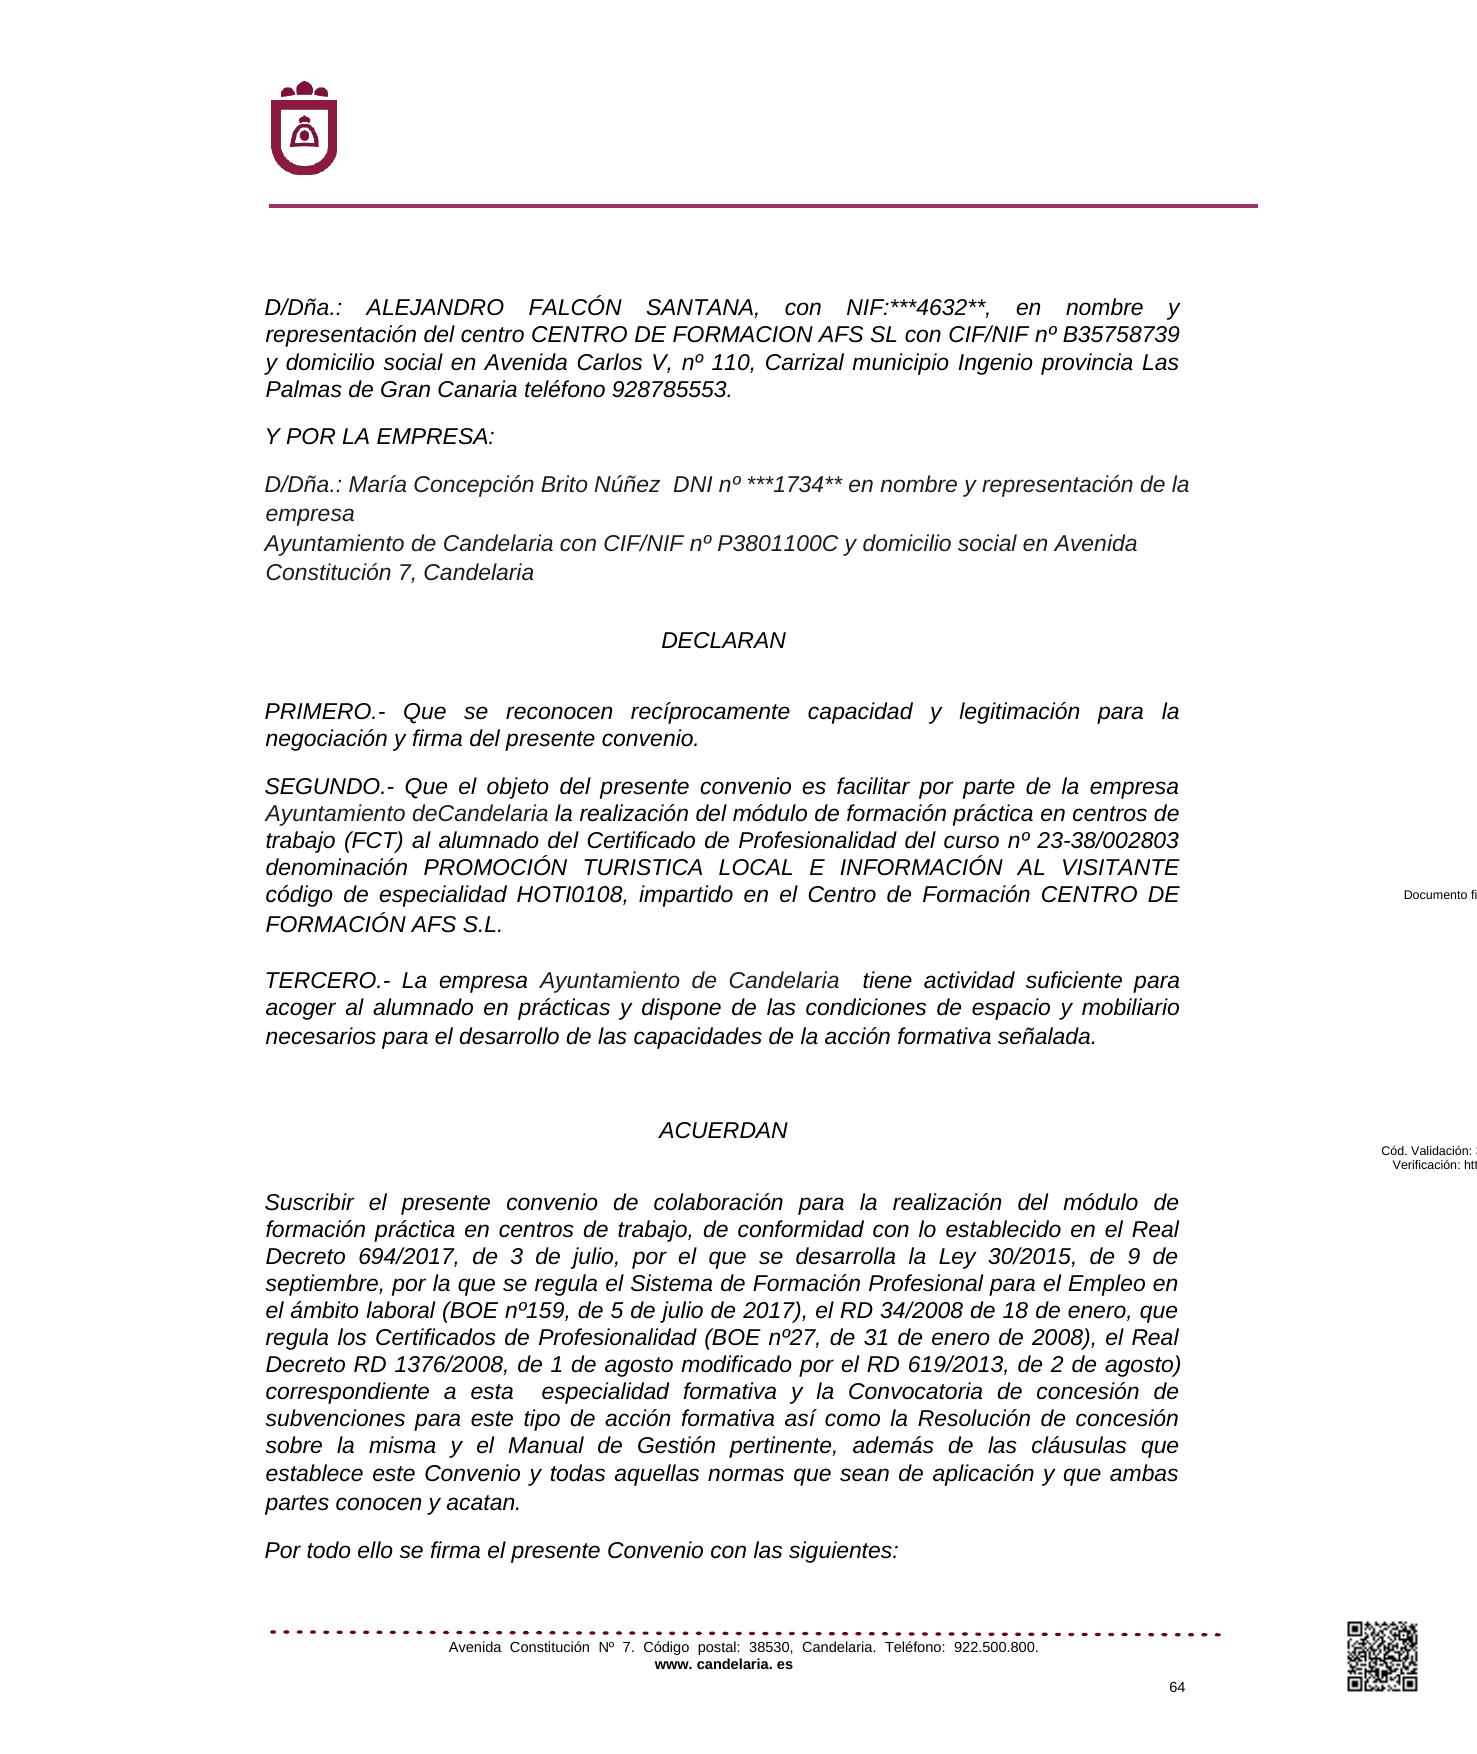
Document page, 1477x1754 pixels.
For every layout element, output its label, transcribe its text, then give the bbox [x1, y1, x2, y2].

text TERCERO.- La empresa Ayuntamiento de Candelaria tiene actividad suficiente para acoger al alumnado en prácticas y dispone de las condiciones de espacio y mobiliario necesarios para el desarrollo de las capacidades de la acción formativa señalada. [264, 967, 1182, 1050]
text DECLARAN [258, 627, 1189, 653]
text Suscribir el presente convenio de colaboración para la realización del módulo de formación práctica en centros de trabajo, de conformidad con lo establecido en el Real Decreto 694/2017, de 3 de julio, por el que se desarrolla la Ley 30/2015, de 9 de septiembre, por la que se regula el Sistema de Formación Profesional para el Empleo en el ámbito laboral (BOE nº159, de 5 de julio de 2017), el RD 34/2008 de 18 de enero, que regula los Certificados de Profesionalidad (BOE nº27, de 31 de enero de 2008), el Real Decreto RD 1376/2008, de 1 de agosto modificado por el RD 619/2013, de 2 de agosto) correspondiente a esta especialidad formativa y la Convocatoria de concesión de subvenciones para este tipo de acción formativa así como la Resolución de concesión sobre la misma y el Manual de Gestión pertinente, además de las cláusulas que establece este Convenio y todas aquellas normas que sean de aplicación y que ambas partes conocen y acatan. [264, 1189, 1182, 1515]
text Y POR LA EMPRESA: [264, 423, 1182, 450]
picture [271, 81, 337, 175]
picture [1346, 1620, 1420, 1694]
text Por todo ello se firma el presente Convenio con las siguientes: [264, 1537, 1182, 1563]
text SEGUNDO.- Que el objeto del presente convenio es facilitar por parte de la empresa Ayuntamiento deCandelaria la realización del módulo de formación práctica en centros de trabajo (FCT) al alumnado del Certificado de Profesionalidad del curso nº 23-38/002803 denominación PROMOCIÓN TURISTICA LOCAL E INFORMACIÓN AL VISITANTE código de especialidad HOTI0108, impartido en el Centro de Formación CENTRO DE FORMACIÓN AFS S.L. [264, 773, 1182, 937]
text ACUERDAN [258, 1117, 1189, 1144]
text D/Dña.: María Concepción Brito Núñez DNI nº ***1734** en nombre y representación de la empresa [264, 471, 1205, 527]
text PRIMERO.- Que se reconocen recíprocamente capacidad y legitimación para la negociación y firma del presente convenio. [264, 698, 1182, 752]
text Ayuntamiento de Candelaria con CIF/NIF nº P3801100C y domicilio social en Avenida Constitución 7, Candelaria [264, 529, 1205, 586]
text D/Dña.: ALEJANDRO FALCÓN SANTANA, con NIF:***4632**, en nombre y representación del centro CENTRO DE FORMACION AFS SL con CIF/NIF nº B35758739 y domicilio social en Avenida Carlos V, nº 110, Carrizal municipio Ingenio provincia Las Palmas de Gran Canaria teléfono 928785553. [264, 294, 1182, 402]
